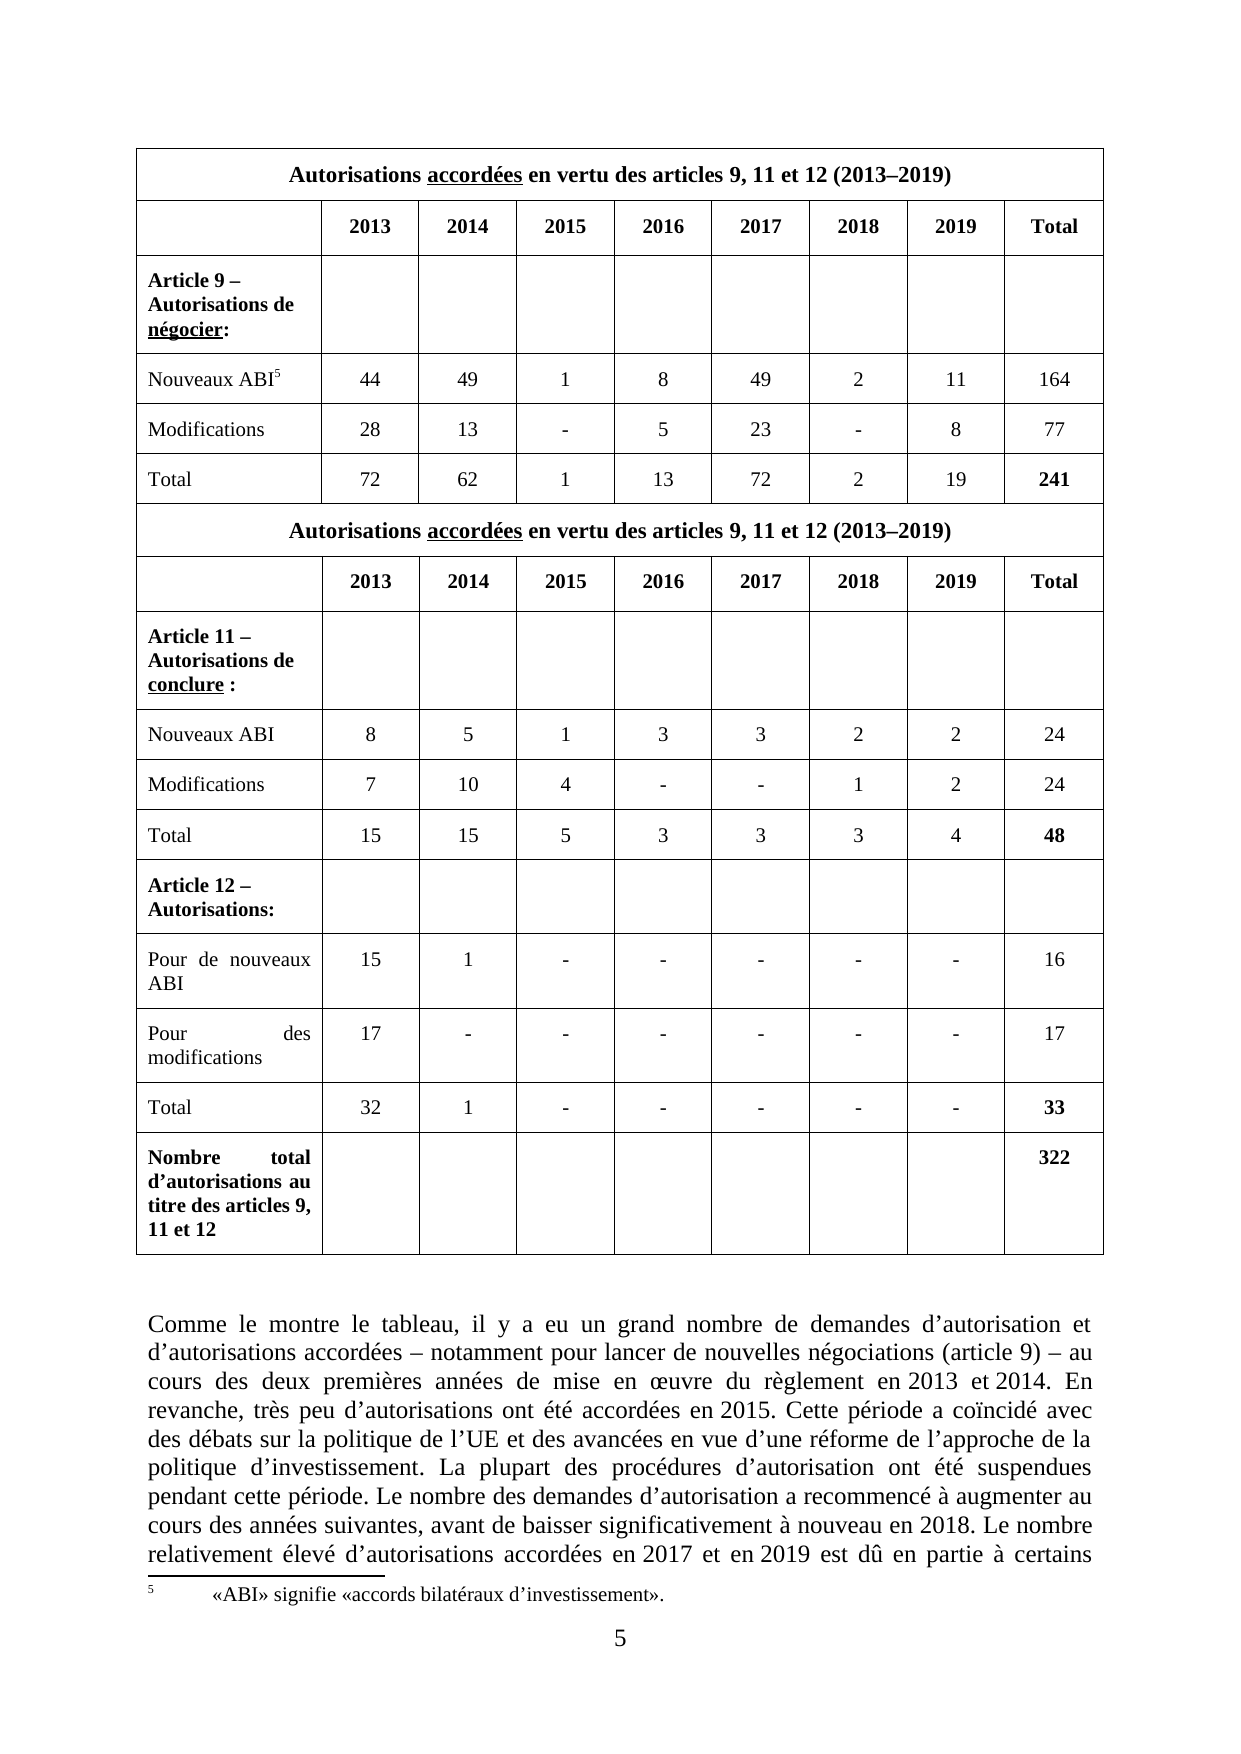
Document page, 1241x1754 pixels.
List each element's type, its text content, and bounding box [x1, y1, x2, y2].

table_cell [615, 612, 711, 709]
table_cell - [908, 1083, 1004, 1132]
table_cell Article 11 – Autorisations de conclure : [137, 612, 322, 709]
table_cell Nombre total d’autorisations au titre des articles 9, 11 et 12 [137, 1133, 322, 1254]
table_cell - [810, 404, 907, 453]
table_cell 17 [1005, 1009, 1103, 1082]
table_cell 2 [908, 710, 1004, 759]
table_cell [137, 201, 321, 255]
table_cell [810, 256, 907, 353]
table_cell [323, 1133, 419, 1254]
table_cell [137, 557, 322, 611]
table_cell Autorisations accordées en vertu des articles 9, 11 et 12 (2013–2019) [137, 504, 1103, 556]
table_cell [1005, 612, 1103, 709]
table_cell 48 [1005, 810, 1103, 859]
table_cell [712, 256, 809, 353]
table_cell [420, 1133, 516, 1254]
table_cell 164 [1005, 354, 1103, 403]
table_cell Nouveaux ABI [137, 354, 321, 403]
table_cell 10 [420, 760, 516, 809]
table_cell [810, 860, 907, 933]
table_cell - [712, 1083, 809, 1132]
table_cell 33 [1005, 1083, 1103, 1132]
table_cell [615, 256, 711, 353]
table_cell [517, 1133, 614, 1254]
table_cell [517, 612, 614, 709]
table_cell 11 [908, 354, 1004, 403]
table_cell Modifications [137, 404, 321, 453]
table_cell 2013 [322, 201, 418, 255]
table_cell - [615, 1083, 711, 1132]
table_cell 49 [419, 354, 516, 403]
table_cell Pour de nouveaux ABI [137, 934, 322, 1007]
table_cell 2014 [420, 557, 516, 611]
table_cell 15 [323, 934, 419, 1007]
table_cell 3 [712, 810, 809, 859]
table_cell 8 [323, 710, 419, 759]
table_cell 19 [908, 454, 1004, 503]
table_cell - [420, 1009, 516, 1082]
table_cell 72 [712, 454, 809, 503]
table_cell Total [1005, 201, 1103, 255]
table_cell 8 [615, 354, 711, 403]
table_cell 15 [323, 810, 419, 859]
table_cell 13 [419, 404, 516, 453]
table_cell [615, 1133, 711, 1254]
table_cell 2 [810, 710, 907, 759]
table_cell - [908, 934, 1004, 1007]
table_cell 3 [615, 710, 711, 759]
table_cell 13 [615, 454, 711, 503]
table_cell - [810, 934, 907, 1007]
table_cell [420, 860, 516, 933]
table_cell - [615, 934, 711, 1007]
table_cell 322 [1005, 1133, 1103, 1254]
table_cell [810, 1133, 907, 1254]
table_cell 32 [323, 1083, 419, 1132]
table_cell Total [137, 810, 322, 859]
table_cell 4 [517, 760, 614, 809]
table_cell 2018 [810, 557, 907, 611]
table_cell [517, 256, 614, 353]
table_cell 17 [323, 1009, 419, 1082]
table_cell 16 [1005, 934, 1103, 1007]
table_cell Total [137, 454, 321, 503]
table_cell [615, 860, 711, 933]
table_cell 1 [810, 760, 907, 809]
table_cell 5 [517, 810, 614, 859]
table_cell 2019 [908, 201, 1004, 255]
table_cell [1005, 256, 1103, 353]
table_cell 5 [420, 710, 516, 759]
table_cell Pour des modifications [137, 1009, 322, 1082]
table_cell [908, 1133, 1004, 1254]
table_cell - [615, 1009, 711, 1082]
table_cell 1 [420, 934, 516, 1007]
table_cell Total [1005, 557, 1103, 611]
table_cell Total [137, 1083, 322, 1132]
table_cell 49 [712, 354, 809, 403]
table_cell 62 [419, 454, 516, 503]
table_cell 2 [810, 454, 907, 503]
table_cell [908, 256, 1004, 353]
table_header Autorisations accordées en vertu des articles 9, 11 et 12 (2013–2019) [137, 149, 1103, 200]
table_cell [712, 860, 809, 933]
table_cell Article 9 – Autorisations de négocier: [137, 256, 321, 353]
table_cell - [908, 1009, 1004, 1082]
table_cell 5 [615, 404, 711, 453]
table_cell 2015 [517, 557, 614, 611]
table_cell [908, 860, 1004, 933]
table_cell 241 [1005, 454, 1103, 503]
table_cell - [517, 404, 614, 453]
table_cell 24 [1005, 760, 1103, 809]
table_cell 28 [322, 404, 418, 453]
table_cell 1 [517, 454, 614, 503]
table_cell [712, 1133, 809, 1254]
table_cell [420, 612, 516, 709]
table_cell - [810, 1009, 907, 1082]
table_cell 2 [908, 760, 1004, 809]
table_cell 15 [420, 810, 516, 859]
table_cell 8 [908, 404, 1004, 453]
table_cell Article 12 – Autorisations: [137, 860, 322, 933]
table_cell 2014 [419, 201, 516, 255]
table_cell [908, 612, 1004, 709]
table_cell [419, 256, 516, 353]
table_cell [323, 612, 419, 709]
table_cell 2015 [517, 201, 614, 255]
table_cell 77 [1005, 404, 1103, 453]
table_cell 2013 [323, 557, 419, 611]
table_cell - [712, 760, 809, 809]
table_cell 1 [517, 354, 614, 403]
table_cell [810, 612, 907, 709]
table_cell 2018 [810, 201, 907, 255]
table_cell - [712, 1009, 809, 1082]
table_cell - [712, 934, 809, 1007]
table_cell 44 [322, 354, 418, 403]
table_cell Modifications [137, 760, 322, 809]
table_cell 1 [420, 1083, 516, 1132]
table_cell - [810, 1083, 907, 1132]
table_cell [712, 612, 809, 709]
table_cell - [517, 1083, 614, 1132]
table_cell 72 [322, 454, 418, 503]
table_cell [1005, 860, 1103, 933]
table_cell [323, 860, 419, 933]
table_cell - [517, 934, 614, 1007]
table_cell 3 [712, 710, 809, 759]
table_cell [322, 256, 418, 353]
table_cell 7 [323, 760, 419, 809]
table_cell Nouveaux ABI [137, 710, 322, 759]
table_cell 3 [810, 810, 907, 859]
table_cell 1 [517, 710, 614, 759]
table_cell - [517, 1009, 614, 1082]
table_cell 2 [810, 354, 907, 403]
table_cell - [615, 760, 711, 809]
table_cell 2016 [615, 557, 711, 611]
table_cell 3 [615, 810, 711, 859]
table_cell 2019 [908, 557, 1004, 611]
table_cell 23 [712, 404, 809, 453]
table_cell 4 [908, 810, 1004, 859]
table_cell 24 [1005, 710, 1103, 759]
table_cell 2017 [712, 557, 809, 611]
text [148, 1309, 1093, 1567]
table_cell 2016 [615, 201, 711, 255]
table_cell 2017 [712, 201, 809, 255]
table_cell [517, 860, 614, 933]
